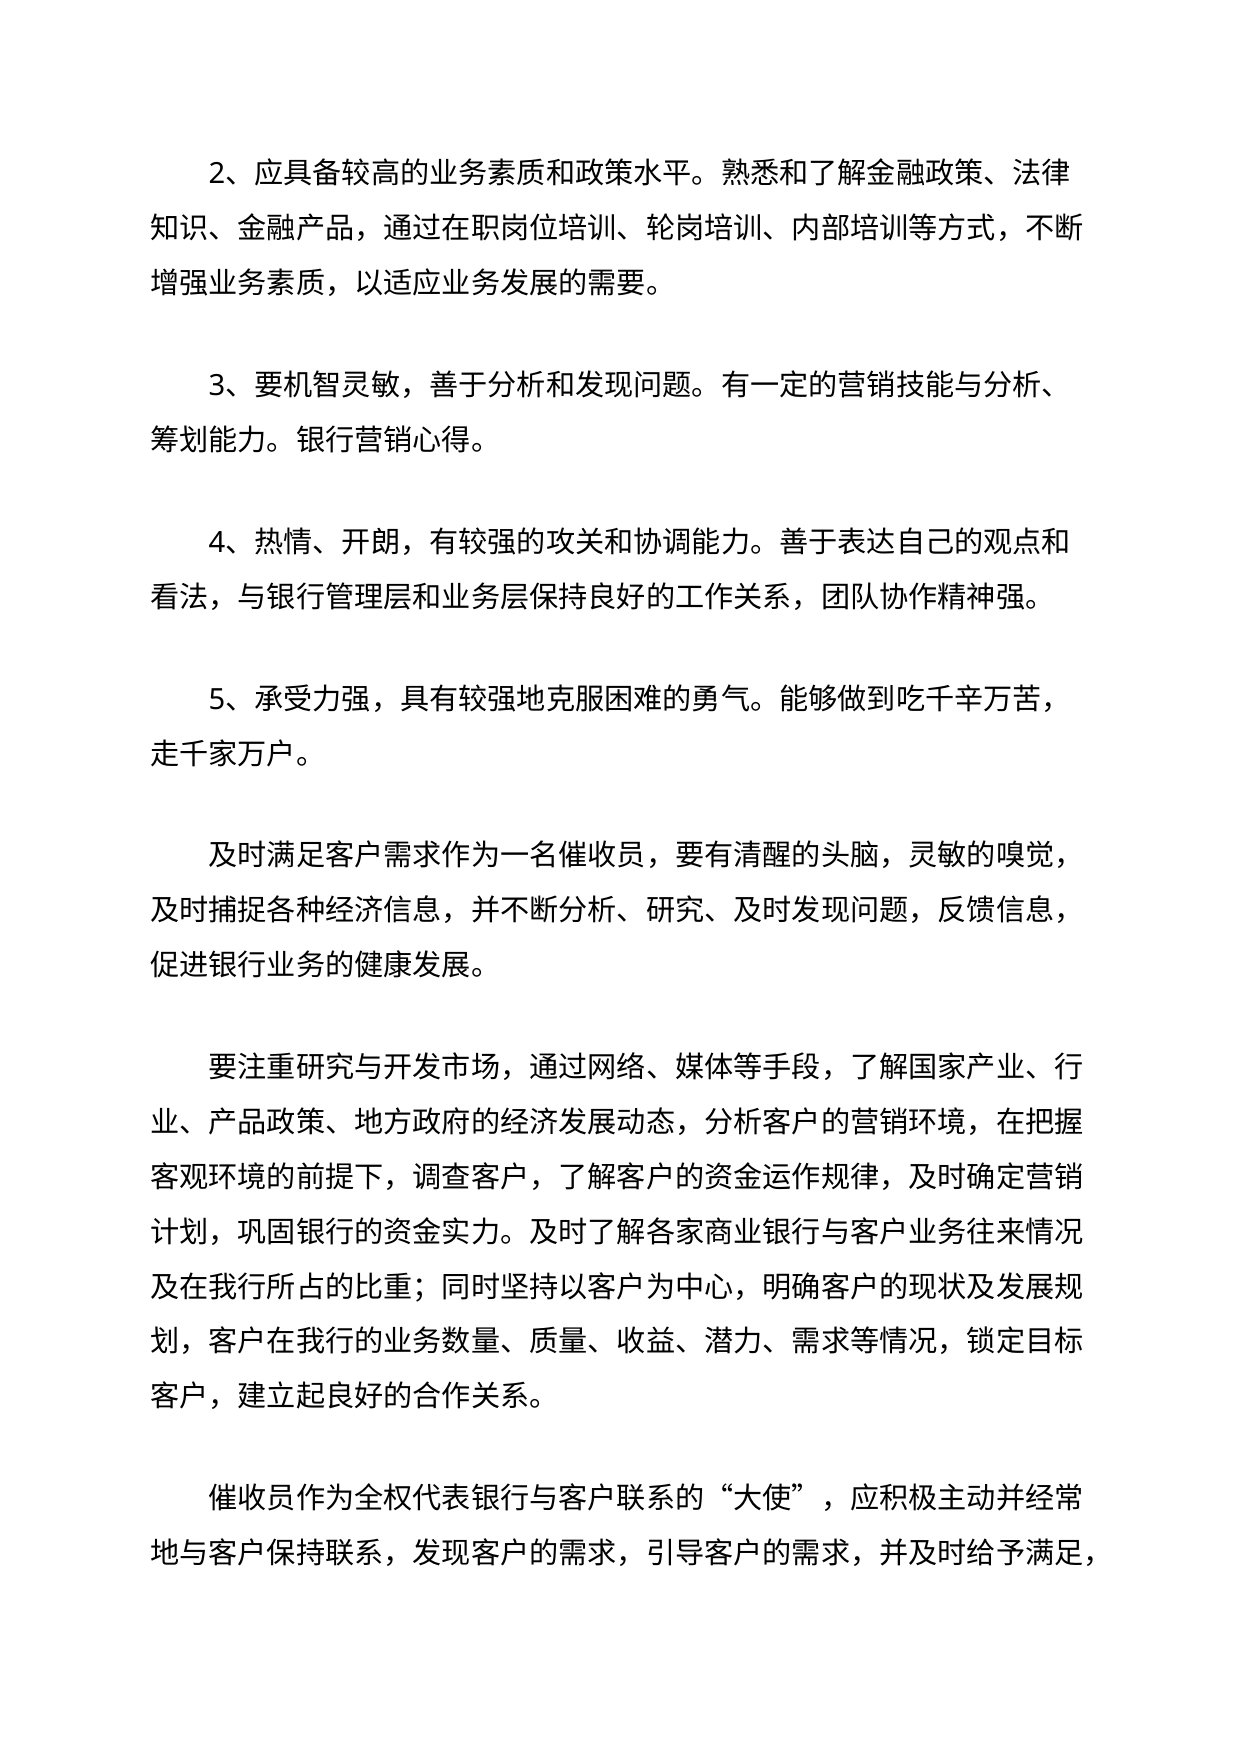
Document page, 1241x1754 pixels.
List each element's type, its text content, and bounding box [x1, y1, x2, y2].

text 2、应具备较高的业务素质和政策水平。熟悉和了解金融政策、法律知识、金融产品，通过在职岗位培训、轮岗培训、内部培训等方式，不断增强业务素质，以适应业务发展的需要。 [150, 150, 1090, 302]
text 要注重研究与开发市场，通过网络、媒体等手段，了解国家产业、行业、产品政策、地方政府的经济发展动态，分析客户的营销环境，在把握客观环境的前提下，调查客户，了解客户的资金运作规律，及时确定营销计划，巩固银行的资金实力。及时了解各家商业银行与客户业务往来情况及在我行所占的比重；同时坚持以客户为中心，明确客户的现状及发展规划，客户在我行的业务数量、质量、收益、潜力、需求等情况，锁定目标客户，建立起良好的合作关系。 [150, 1043, 1090, 1415]
text 4、热情、开朗，有较强的攻关和协调能力。善于表达自己的观点和看法，与银行管理层和业务层保持良好的工作关系，团队协作精神强。 [150, 518, 1090, 616]
text 3、要机智灵敏，善于分析和发现问题。有一定的营销技能与分析、筹划能力。银行营销心得。 [150, 362, 1090, 459]
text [150, 1475, 1090, 1572]
text 5、承受力强，具有较强地克服困难的勇气。能够做到吃千辛万苦，走千家万户。 [150, 675, 1090, 772]
text 及时满足客户需求作为一名催收员，要有清醒的头脑，灵敏的嗅觉，及时捕捉各种经济信息，并不断分析、研究、及时发现问题，反馈信息，促进银行业务的健康发展。 [150, 832, 1090, 984]
